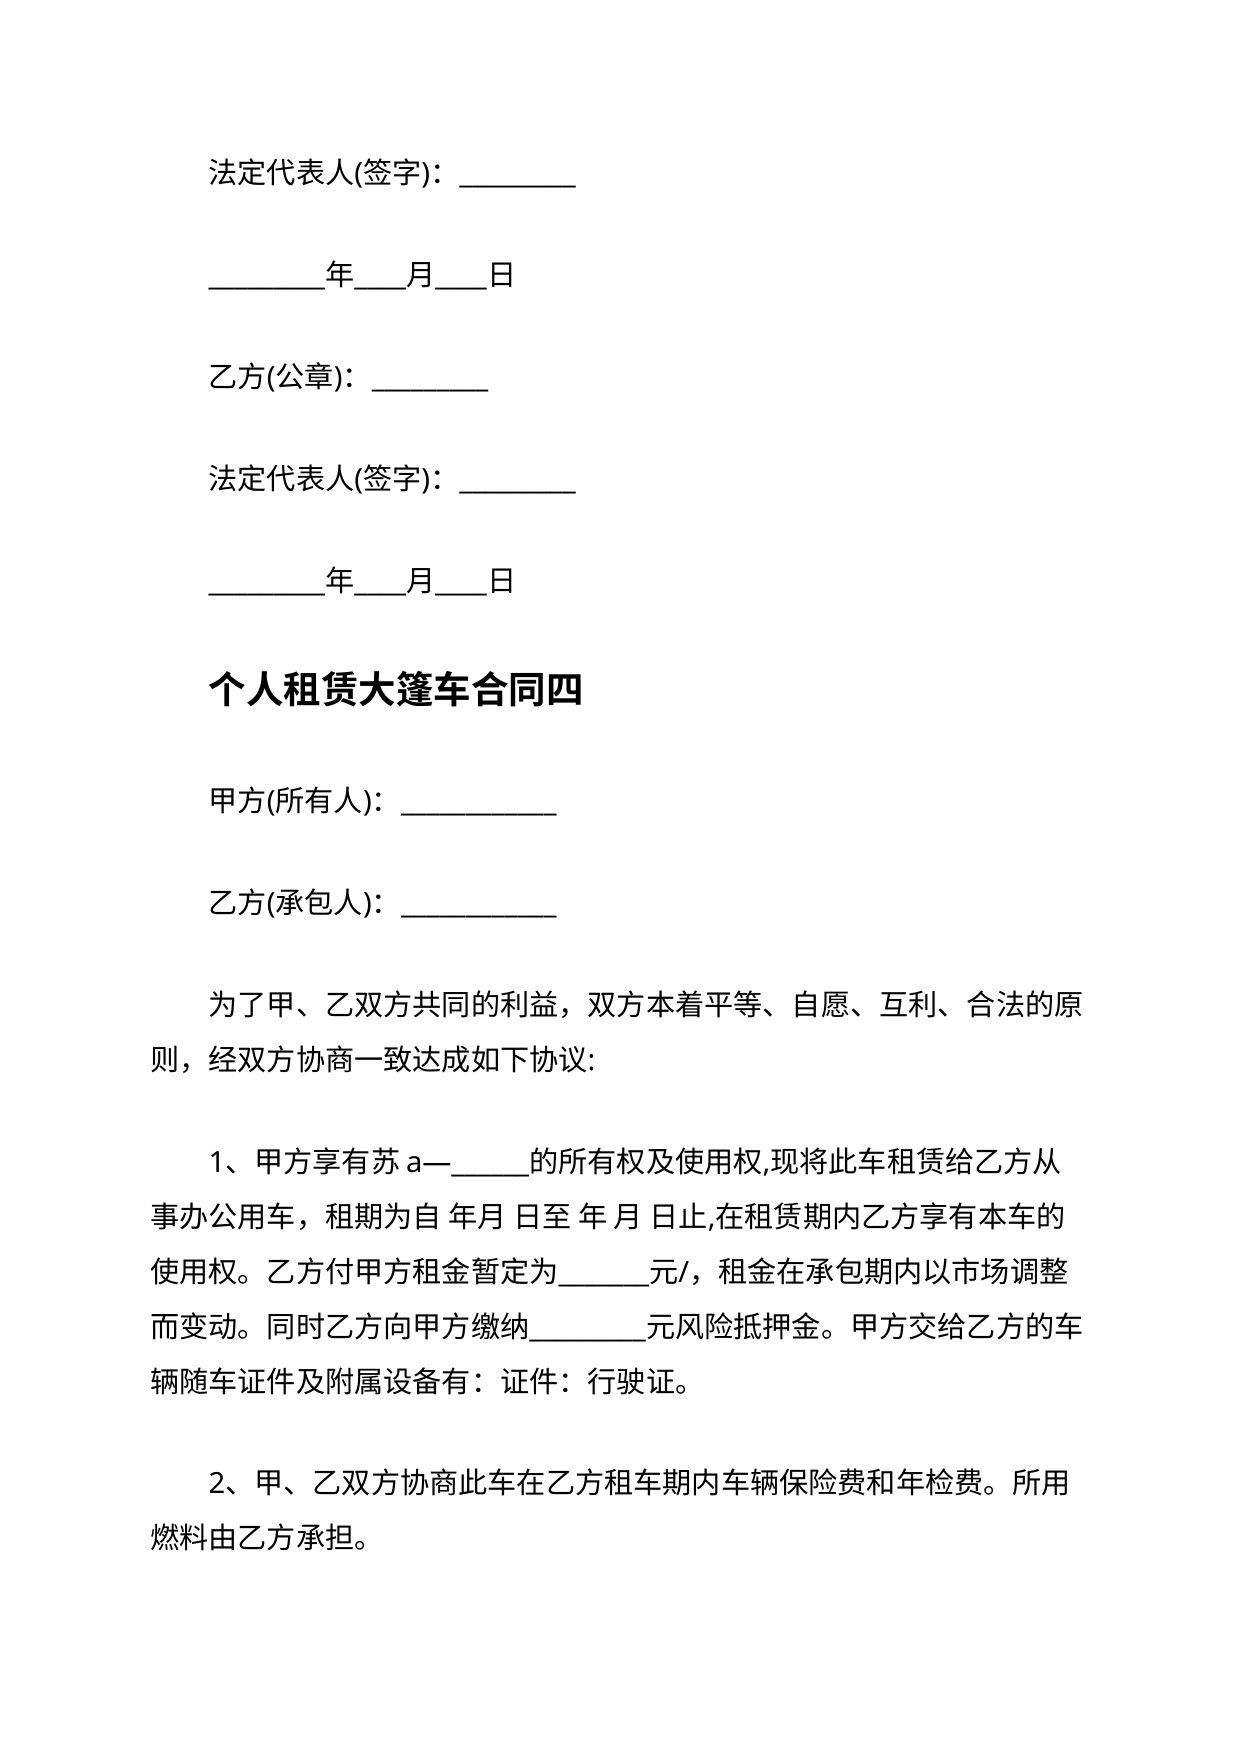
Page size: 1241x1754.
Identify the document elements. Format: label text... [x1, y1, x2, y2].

text 2、甲、乙双方协商此车在乙方租车期内车辆保险费和年检费。所用燃料由乙方承担。 [150, 1460, 1090, 1557]
text 1、甲方享有苏a—______的所有权及使用权,现将此车租赁给乙方从事办公用车，租期为自 年月 日至 年 月 日止,在租赁期内乙方享有本车的使用权。乙方付甲方租金暂定为_______元/，租金在承包期内以市场调整而变动。同时乙方向甲方缴纳_________元风险抵押金。甲方交给乙方的车辆随车证件及附属设备有：证件：行驶证。 [150, 1138, 1090, 1400]
text 甲方(所有人)：____________ [150, 777, 1090, 820]
text 乙方(承包人)：____________ [150, 879, 1090, 922]
text _________年____月____日 [150, 252, 1090, 294]
text 乙方(公章)：_________ [150, 354, 1090, 396]
text 法定代表人(签字)：_________ [150, 150, 1090, 192]
text 个人租赁大篷车合同四 [150, 660, 1090, 714]
text 为了甲、乙双方共同的利益，双方本着平等、自愿、互利、合法的原则，经双方协商一致达成如下协议: [150, 981, 1090, 1078]
text _________年____月____日 [150, 558, 1090, 600]
text 法定代表人(签字)：_________ [150, 456, 1090, 498]
